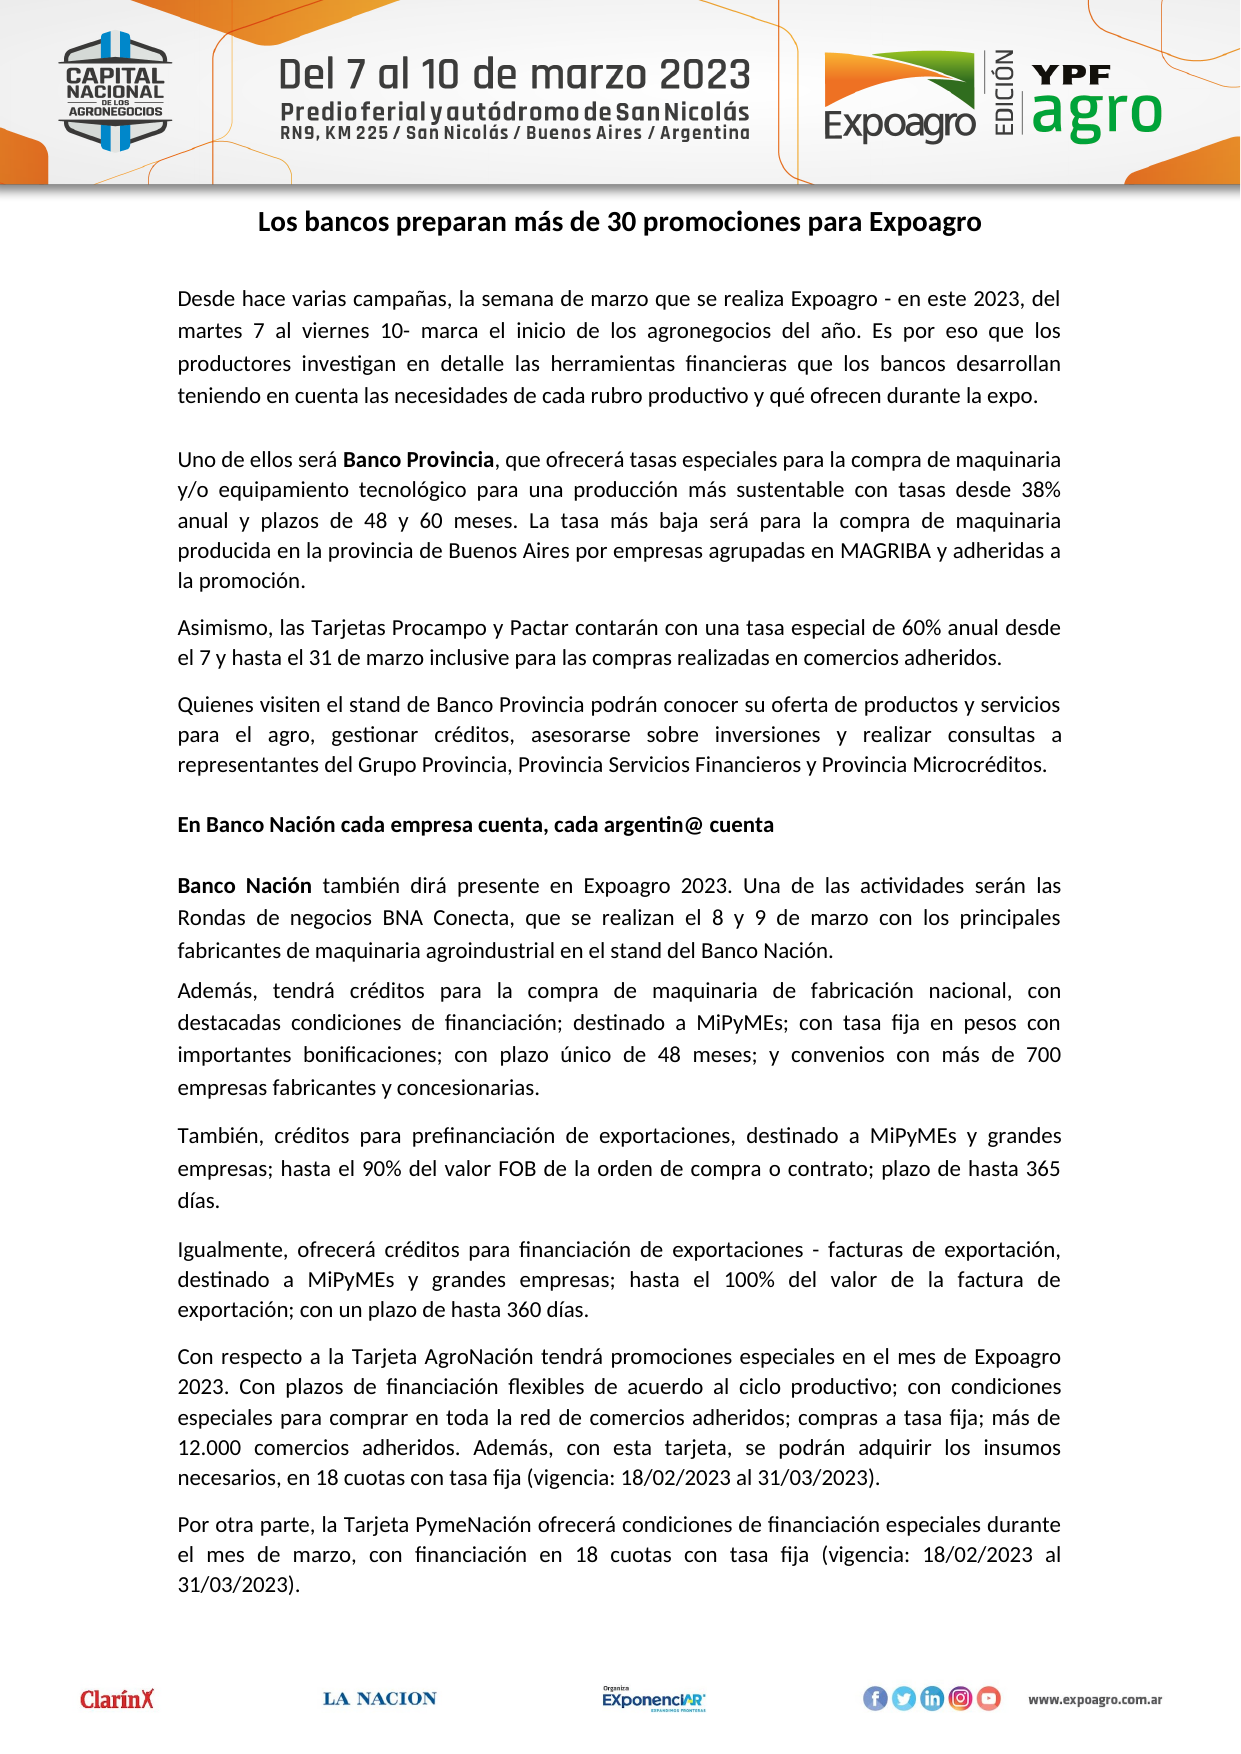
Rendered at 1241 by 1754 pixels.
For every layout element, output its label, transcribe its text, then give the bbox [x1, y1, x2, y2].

picture [0, 1648, 1241, 1754]
text Los bancos preparan más de 30 promociones para Expoagro [177, 204, 1063, 239]
text También, créditos para prefinanciación de exportaciones, destinado a MiPyMEs y grandes empresas; hasta el 90% del valor FOB de la orden de compra o contrato; plazo de hasta 365 días. [177, 1122, 1063, 1214]
text Además, tendrá créditos para la compra de maquinaria de fabricación nacional, con destacadas condiciones de financiación; destinado a MiPyMEs; con tasa fija en pesos con importantes bonificaciones; con plazo único de 48 meses; y convenios con más de 700 empresas fabricantes y concesionarias. [177, 976, 1063, 1101]
text Desde hace varias campañas, la semana de marzo que se realiza Expoagro - en este 2023, del martes 7 al viernes 10- marca el inicio de los agronegocios del año. Es por eso que los productores investigan en detalle las herramientas financieras que los bancos desarrollan teniendo en cuenta las necesidades de cada rubro productivo y qué ofrecen durante la expo. [177, 284, 1063, 409]
text Asimismo, las Tarjetas Procampo y Pactar contarán con una tasa especial de 60% anual desde el 7 y hasta el 31 de marzo inclusive para las compras realizadas en comercios adheridos. [177, 613, 1063, 671]
text Igualmente, ofrecerá créditos para financiación de exportaciones - facturas de exportación, destinado a MiPyMEs y grandes empresas; hasta el 100% del valor de la factura de exportación; con un plazo de hasta 360 días. [177, 1235, 1063, 1323]
text Uno de ellos será Banco Provincia, que ofrecerá tasas especiales para la compra de maquinaria y/o equipamiento tecnológico para una producción más sustentable con tasas desde 38% anual y plazos de 48 y 60 meses. La tasa más baja será para la compra de maquinaria producida en la provincia de Buenos Aires por empresas agrupadas en MAGRIBA y adheridas a la promoción. [177, 445, 1063, 594]
text Por otra parte, la Tarjeta PymeNación ofrecerá condiciones de financiación especiales durante el mes de marzo, con financiación en 18 cuotas con tasa fija (vigencia: 18/02/2023 al 31/03/2023). [177, 1510, 1063, 1598]
text Con respecto a la Tarjeta AgroNación tendrá promociones especiales en el mes de Expoagro 2023. Con plazos de financiación flexibles de acuerdo al ciclo productivo; con condiciones especiales para comprar en toda la red de comercios adheridos; compras a tasa fija; más de 12.000 comercios adheridos. Además, con esta tarjeta, se podrán adquirir los insumos necesarios, en 18 cuotas con tasa fija (vigencia: 18/02/2023 al 31/03/2023). [177, 1342, 1063, 1491]
subtitle En Banco Nación cada empresa cuenta, cada argentin@ cuenta [177, 810, 1063, 838]
subtitle Banco Nación también dirá presente en Expoagro 2023. Una de las actividades serán las Rondas de negocios BNA Conecta, que se realizan el 8 y 9 de marzo con los principales fabricantes de maquinaria agroindustrial en el stand del Banco Nación. [177, 871, 1063, 964]
picture [0, 0, 1241, 204]
text Quienes visiten el stand de Banco Provincia podrán conocer su oferta de productos y servicios para el agro, gestionar créditos, asesorarse sobre inversiones y realizar consultas a representantes del Grupo Provincia, Provincia Servicios Financieros y Provincia Microcréditos. [177, 690, 1063, 779]
